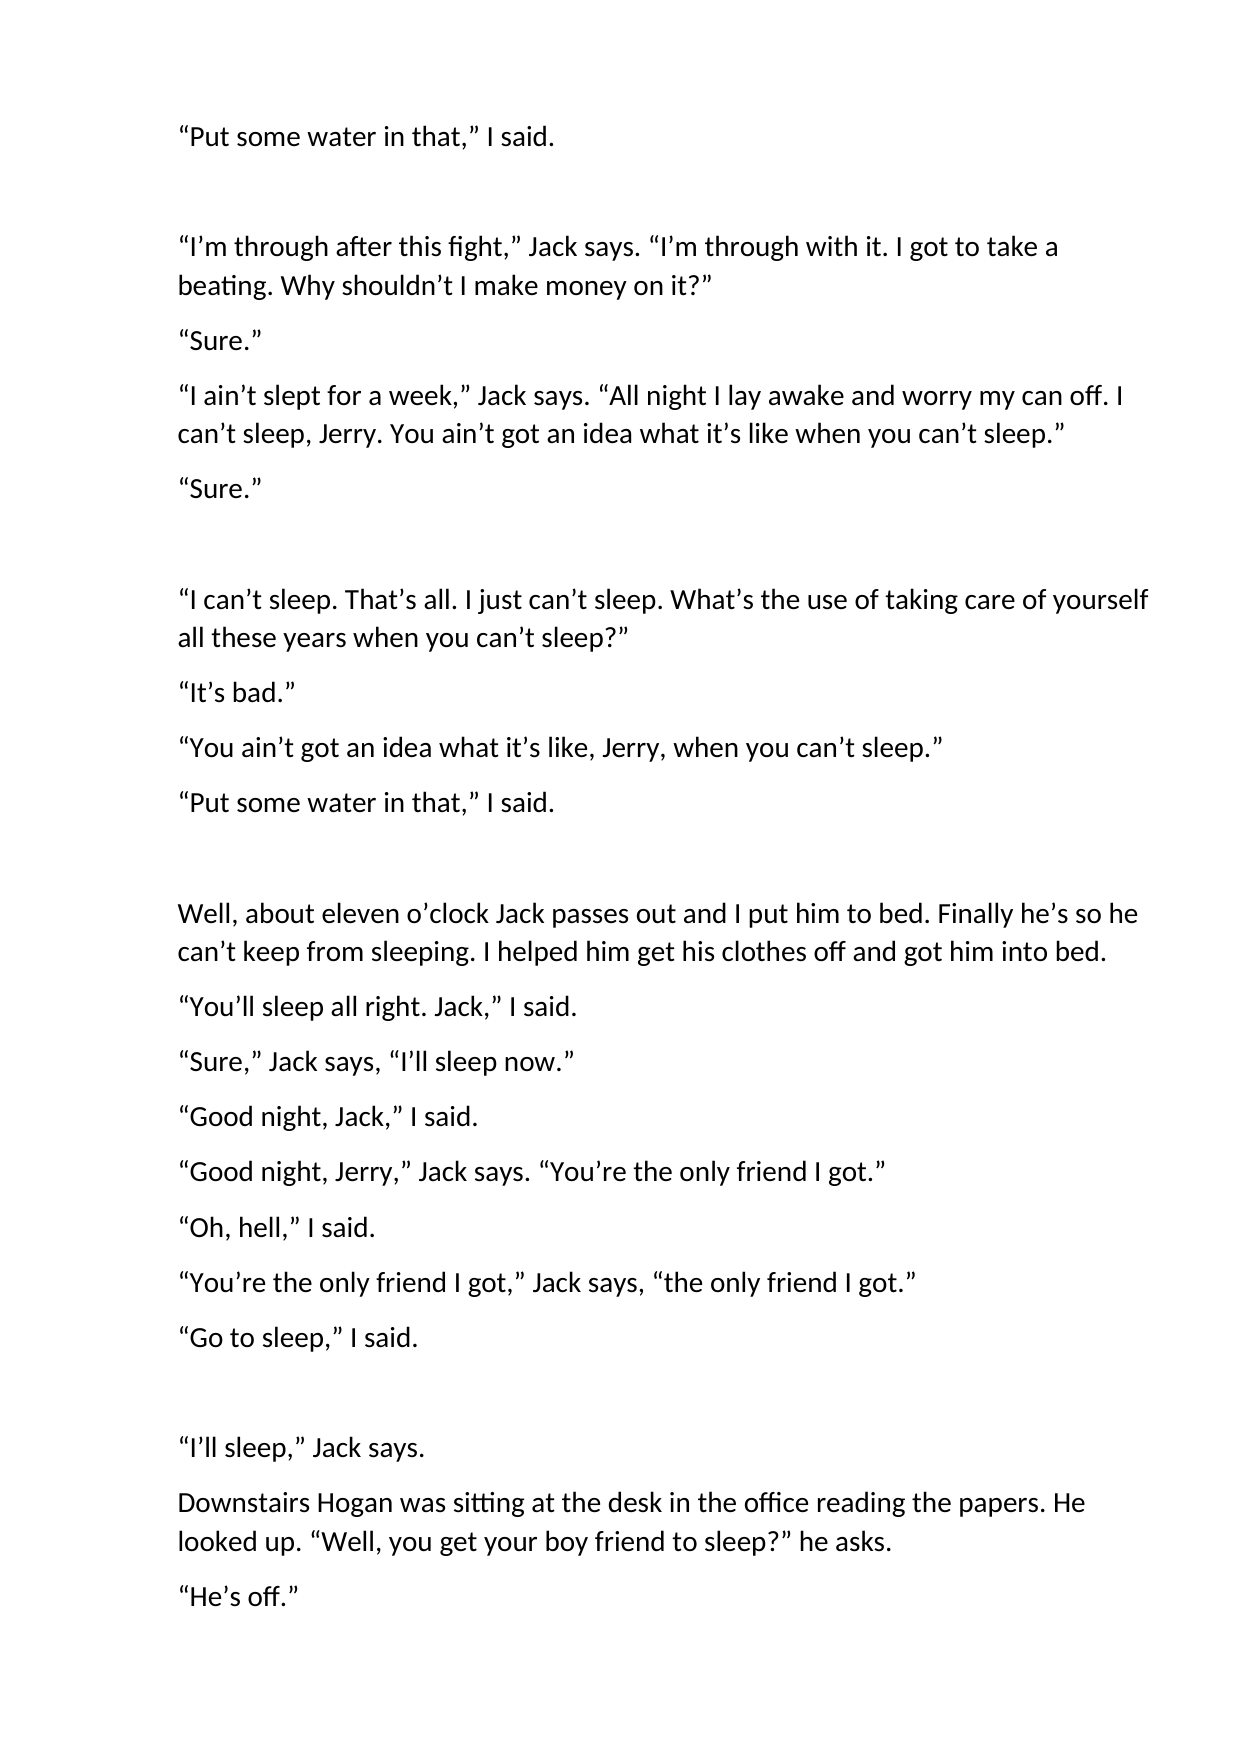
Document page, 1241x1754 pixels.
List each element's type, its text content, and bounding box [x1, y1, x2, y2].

text “I’m through after this fight,” Jack says. “I’m through with it. I got to take a beating. Why shouldn’t I make money on it?” [177, 228, 1152, 302]
text Well, about eleven o’clock Jack passes out and I put him to bed. Finally he’s so he can’t keep from sleeping. I helped him get his clothes off and got him into bed. [177, 895, 1152, 969]
text “I’ll sleep,” Jack says. [177, 1429, 1152, 1465]
text “Go to sleep,” I said. [177, 1319, 1152, 1354]
text “You’re the only friend I got,” Jack says, “the only friend I got.” [177, 1264, 1152, 1299]
text “Put some water in that,” I said. [177, 784, 1152, 820]
text “Sure.” [177, 471, 1152, 506]
text “It’s bad.” [177, 674, 1152, 710]
text “Oh, hell,” I said. [177, 1209, 1152, 1244]
text “Good night, Jack,” I said. [177, 1098, 1152, 1134]
text “I ain’t slept for a week,” Jack says. “All night I lay awake and worry my can off. I can’t sleep, Jerry. You ain’t got an idea what it’s like when you can’t sleep.” [177, 377, 1152, 451]
text Downstairs Hogan was sitting at the desk in the office reading the papers. He looked up. “Well, you get your boy friend to sleep?” he asks. [177, 1484, 1152, 1558]
text “I can’t sleep. That’s all. I just can’t sleep. What’s the use of taking care of yourself all these years when you can’t sleep?” [177, 581, 1152, 655]
text “Good night, Jerry,” Jack says. “You’re the only friend I got.” [177, 1153, 1152, 1189]
text “You ain’t got an idea what it’s like, Jerry, when you can’t sleep.” [177, 729, 1152, 765]
text “Put some water in that,” I said. [177, 118, 1152, 154]
text “Sure,” Jack says, “I’ll sleep now.” [177, 1043, 1152, 1079]
text “He’s off.” [177, 1578, 1152, 1613]
text “You’ll sleep all right. Jack,” I said. [177, 988, 1152, 1024]
text “Sure.” [177, 322, 1152, 357]
